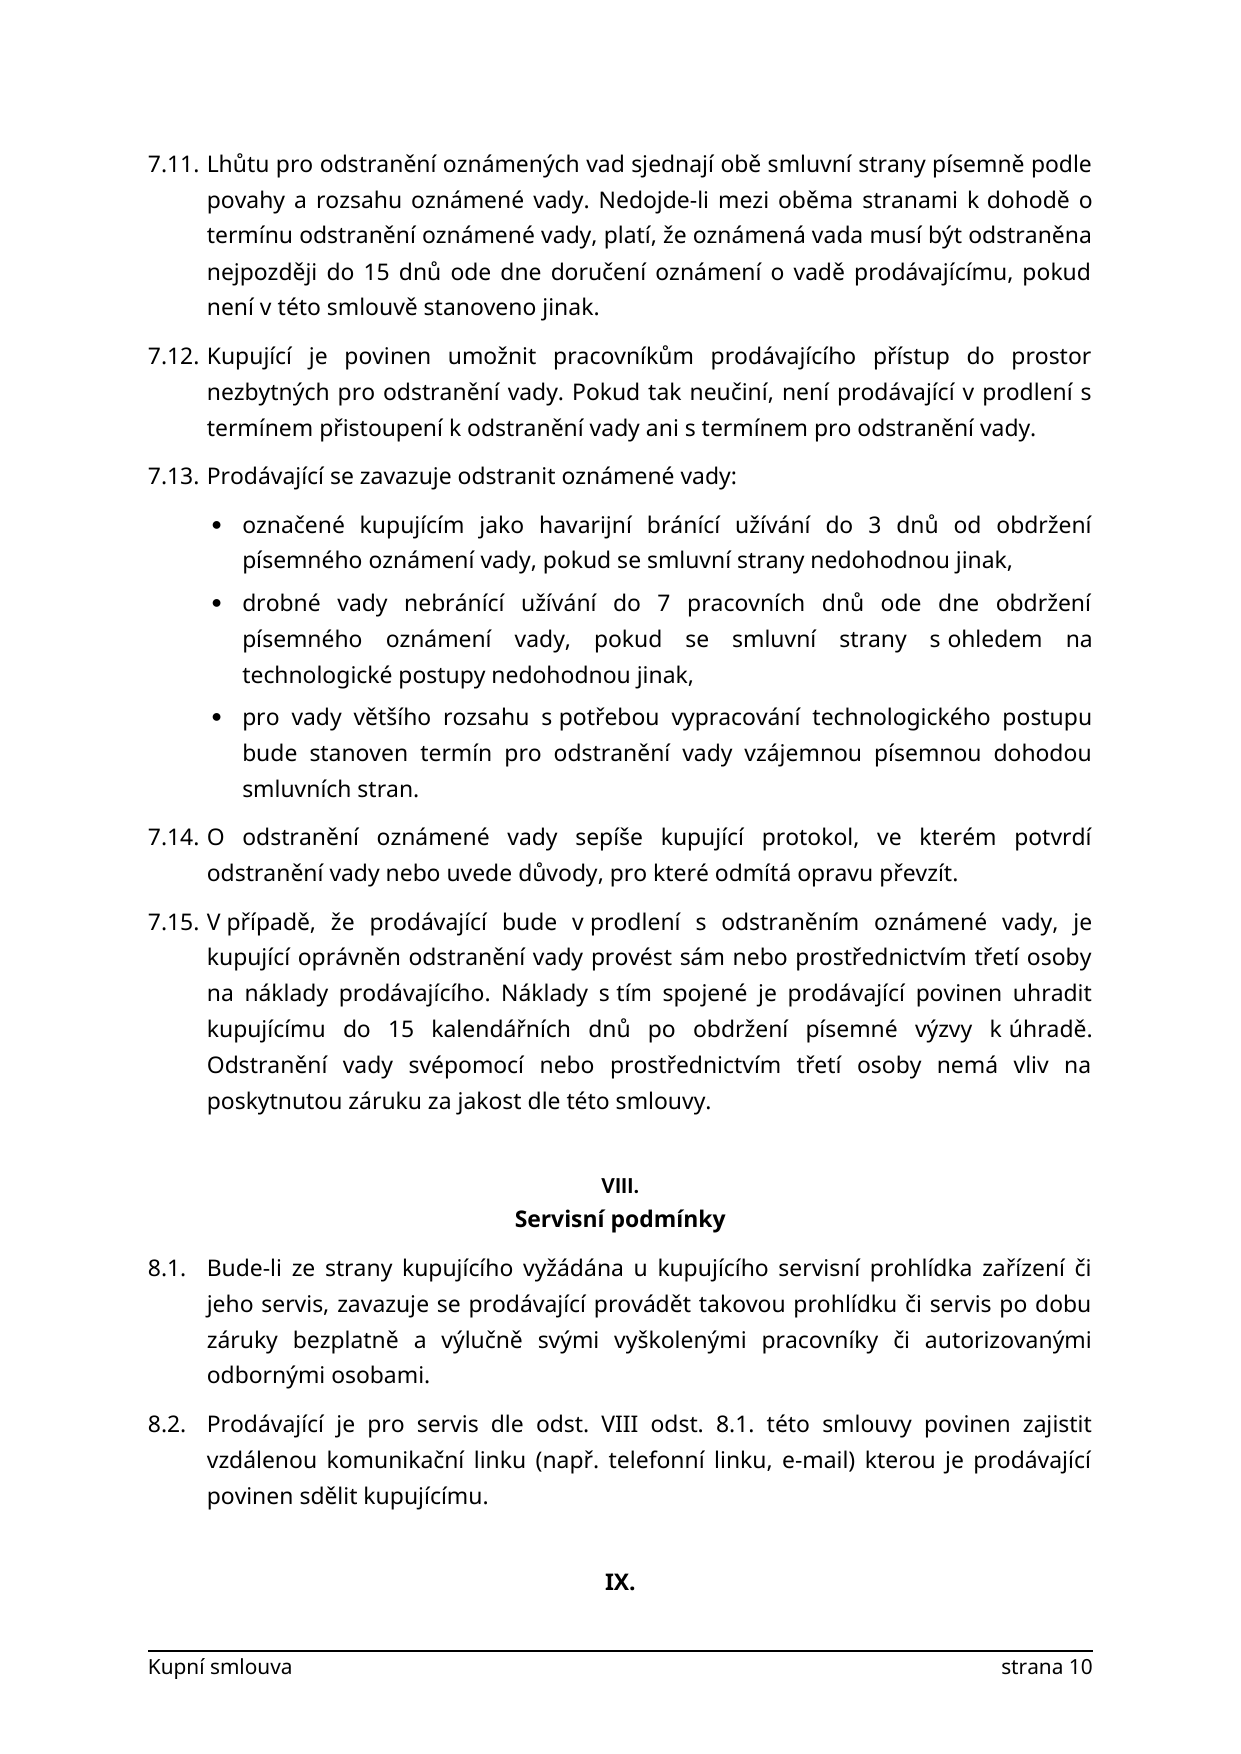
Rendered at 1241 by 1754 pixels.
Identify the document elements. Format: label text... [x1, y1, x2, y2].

list označené kupujícím jako havarijní bránící užívání do 3 dnů od obdržení písemného oznámení vady, pokud se smluvní strany nedohodnou jinak, [213, 508, 1093, 576]
text IX. [148, 1566, 1093, 1597]
list Prodávající je pro servis dle odst. VIII odst. 8.1. této smlouvy povinen zajistit vzdálenou komunikační linku (např. telefonní linku, e-mail) kterou je prodávající povinen sdělit kupujícímu. [148, 1408, 1093, 1511]
text VIII. [148, 1171, 1093, 1199]
list V případě, že prodávající bude v prodlení s odstraněním oznámené vady, je kupující oprávněn odstranění vady provést sám nebo prostřednictvím třetí osoby na náklady prodávajícího. Náklady s tím spojené je prodávající povinen uhradit kupujícímu do 15 kalendářních dnů po obdržení písemné výzvy k úhradě. Odstranění vady svépomocí nebo prostřednictvím třetí osoby nemá vliv na poskytnutou záruku za jakost dle této smlouvy. [148, 905, 1093, 1116]
list drobné vady nebránící užívání do 7 pracovních dnů ode dne obdržení písemného oznámení vady, pokud se smluvní strany s ohledem na technologické postupy nedohodnou jinak, [213, 587, 1093, 690]
list pro vady většího rozsahu s potřebou vypracování technologického postupu bude stanoven termín pro odstranění vady vzájemnou písemnou dohodou smluvních stran. [213, 701, 1093, 804]
list O odstranění oznámené vady sepíše kupující protokol, ve kterém potvrdí odstranění vady nebo uvede důvody, pro které odmítá opravu převzít. [148, 821, 1093, 888]
list Kupující je povinen umožnit pracovníkům prodávajícího přístup do prostor nezbytných pro odstranění vady. Pokud tak neučiní, není prodávající v prodlení s termínem přistoupení k odstranění vady ani s termínem pro odstranění vady. [148, 340, 1093, 443]
list Bude-li ze strany kupujícího vyžádána u kupujícího servisní prohlídka zařízení či jeho servis, zavazuje se prodávající provádět takovou prohlídku či servis po dobu záruky bezplatně a výlučně svými vyškolenými pracovníky či autorizovanými odbornými osobami. [148, 1252, 1093, 1391]
list Prodávající se zavazuje odstranit oznámené vady: [148, 460, 1093, 491]
list Lhůtu pro odstranění oznámených vad sjednají obě smluvní strany písemně podle povahy a rozsahu oznámené vady. Nedojde-li mezi oběma stranami k dohodě o termínu odstranění oznámené vady, platí, že oznámená vada musí být odstraněna nejpozději do 15 dnů ode dne doručení oznámení o vadě prodávajícímu, pokud není v této smlouvě stanoveno jinak. [148, 148, 1093, 323]
text Servisní podmínky [148, 1203, 1093, 1234]
